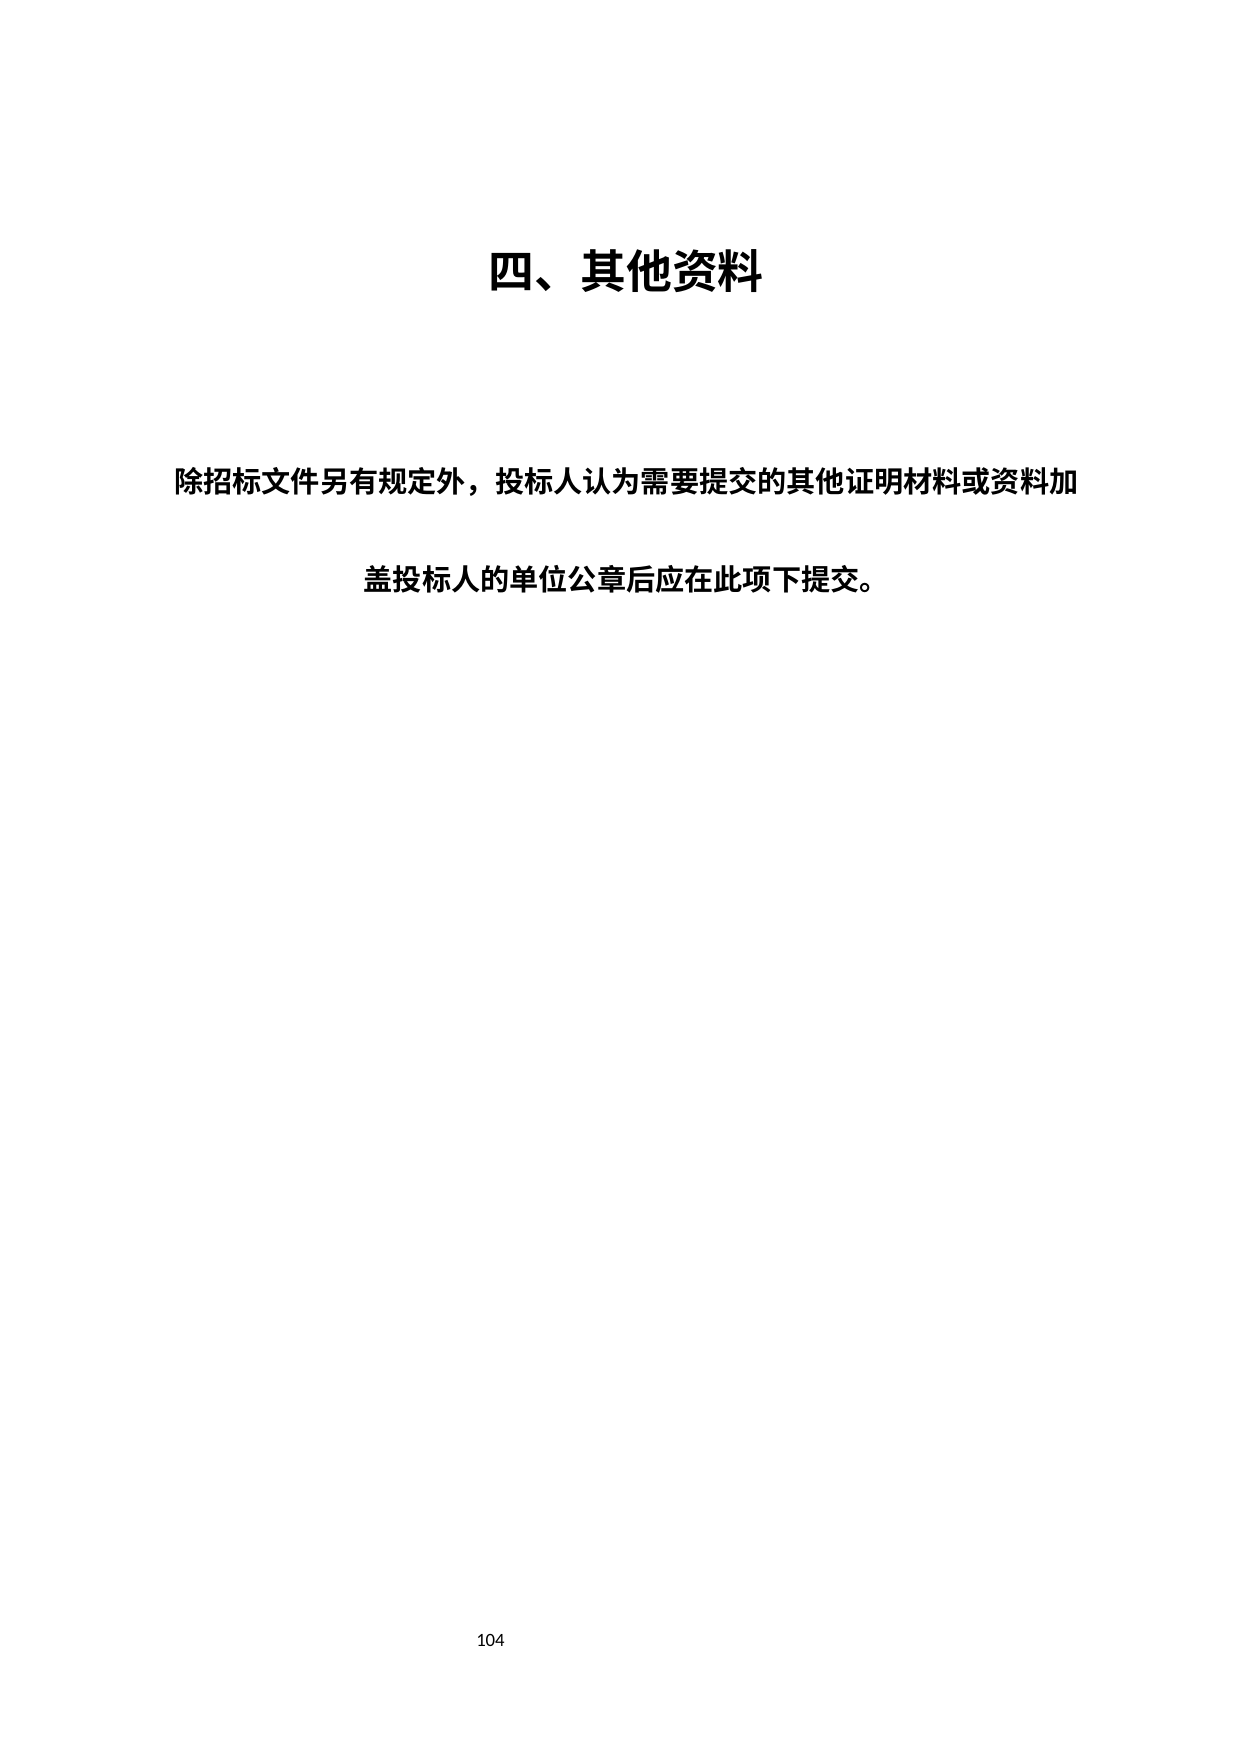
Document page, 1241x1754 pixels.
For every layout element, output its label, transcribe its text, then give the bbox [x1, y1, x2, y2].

text 除招标文件另有规定外，投标人认为需要提交的其他证明材料或资料加盖投标人的单位公章后应在此项下提交。 [165, 448, 1087, 610]
text 四、其他资料 [165, 219, 1087, 317]
